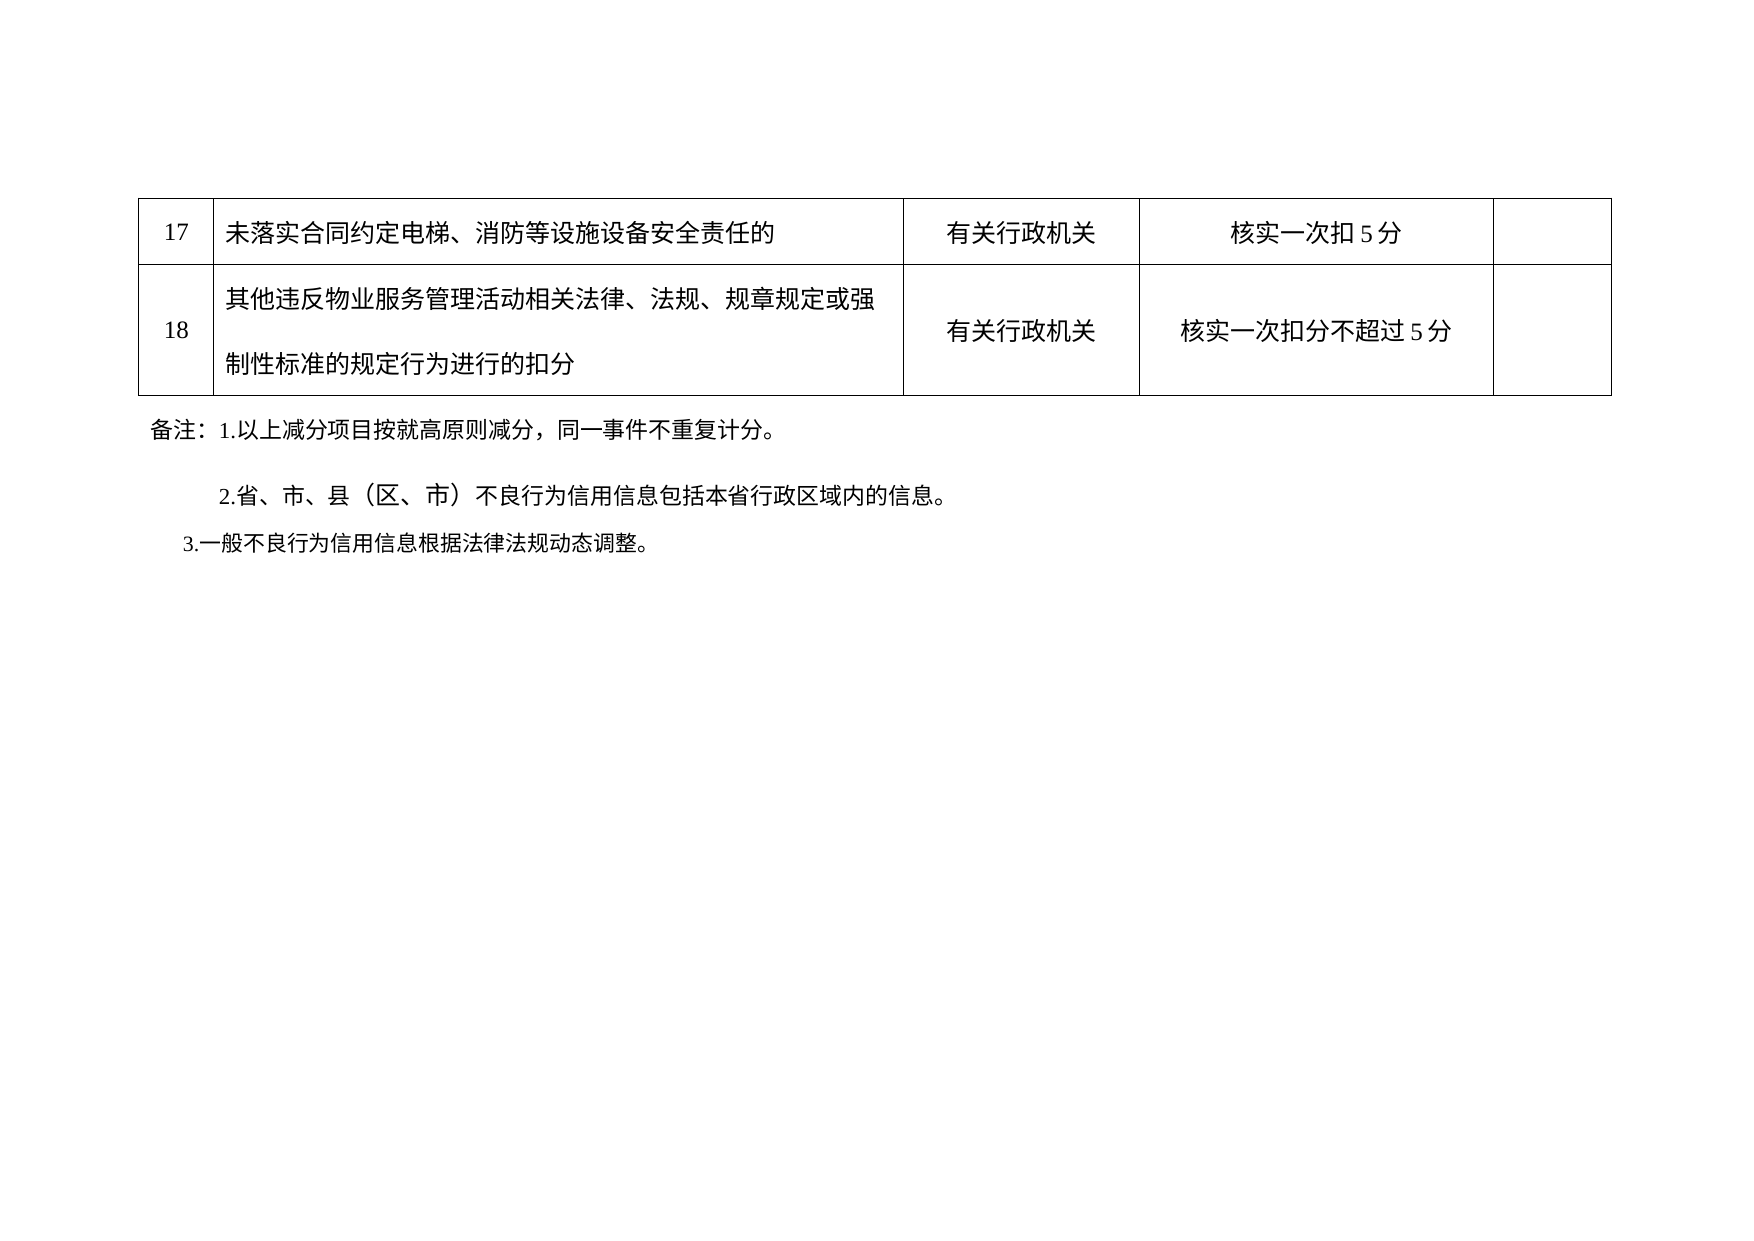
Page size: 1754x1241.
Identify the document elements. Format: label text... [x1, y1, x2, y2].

table_cell [1494, 265, 1611, 395]
text 备注：1.以上减分项目按就高原则减分，同一事件不重复计分。 [150, 396, 1604, 461]
text 3.一般不良行为信用信息根据法律法规动态调整。 [150, 526, 1604, 558]
table_cell 核实一次扣分不超过5分 [1140, 265, 1493, 395]
table_cell 18 [139, 265, 213, 395]
table_cell 有关行政机关 [904, 265, 1139, 395]
table_cell 有关行政机关 [904, 199, 1139, 264]
text 2.省、市、县（区、市）不良行为信用信息包括本省行政区域内的信息。 [150, 461, 1604, 526]
table_cell 核实一次扣5分 [1140, 199, 1493, 264]
table_cell 17 [139, 199, 213, 264]
table_cell [1494, 199, 1611, 264]
